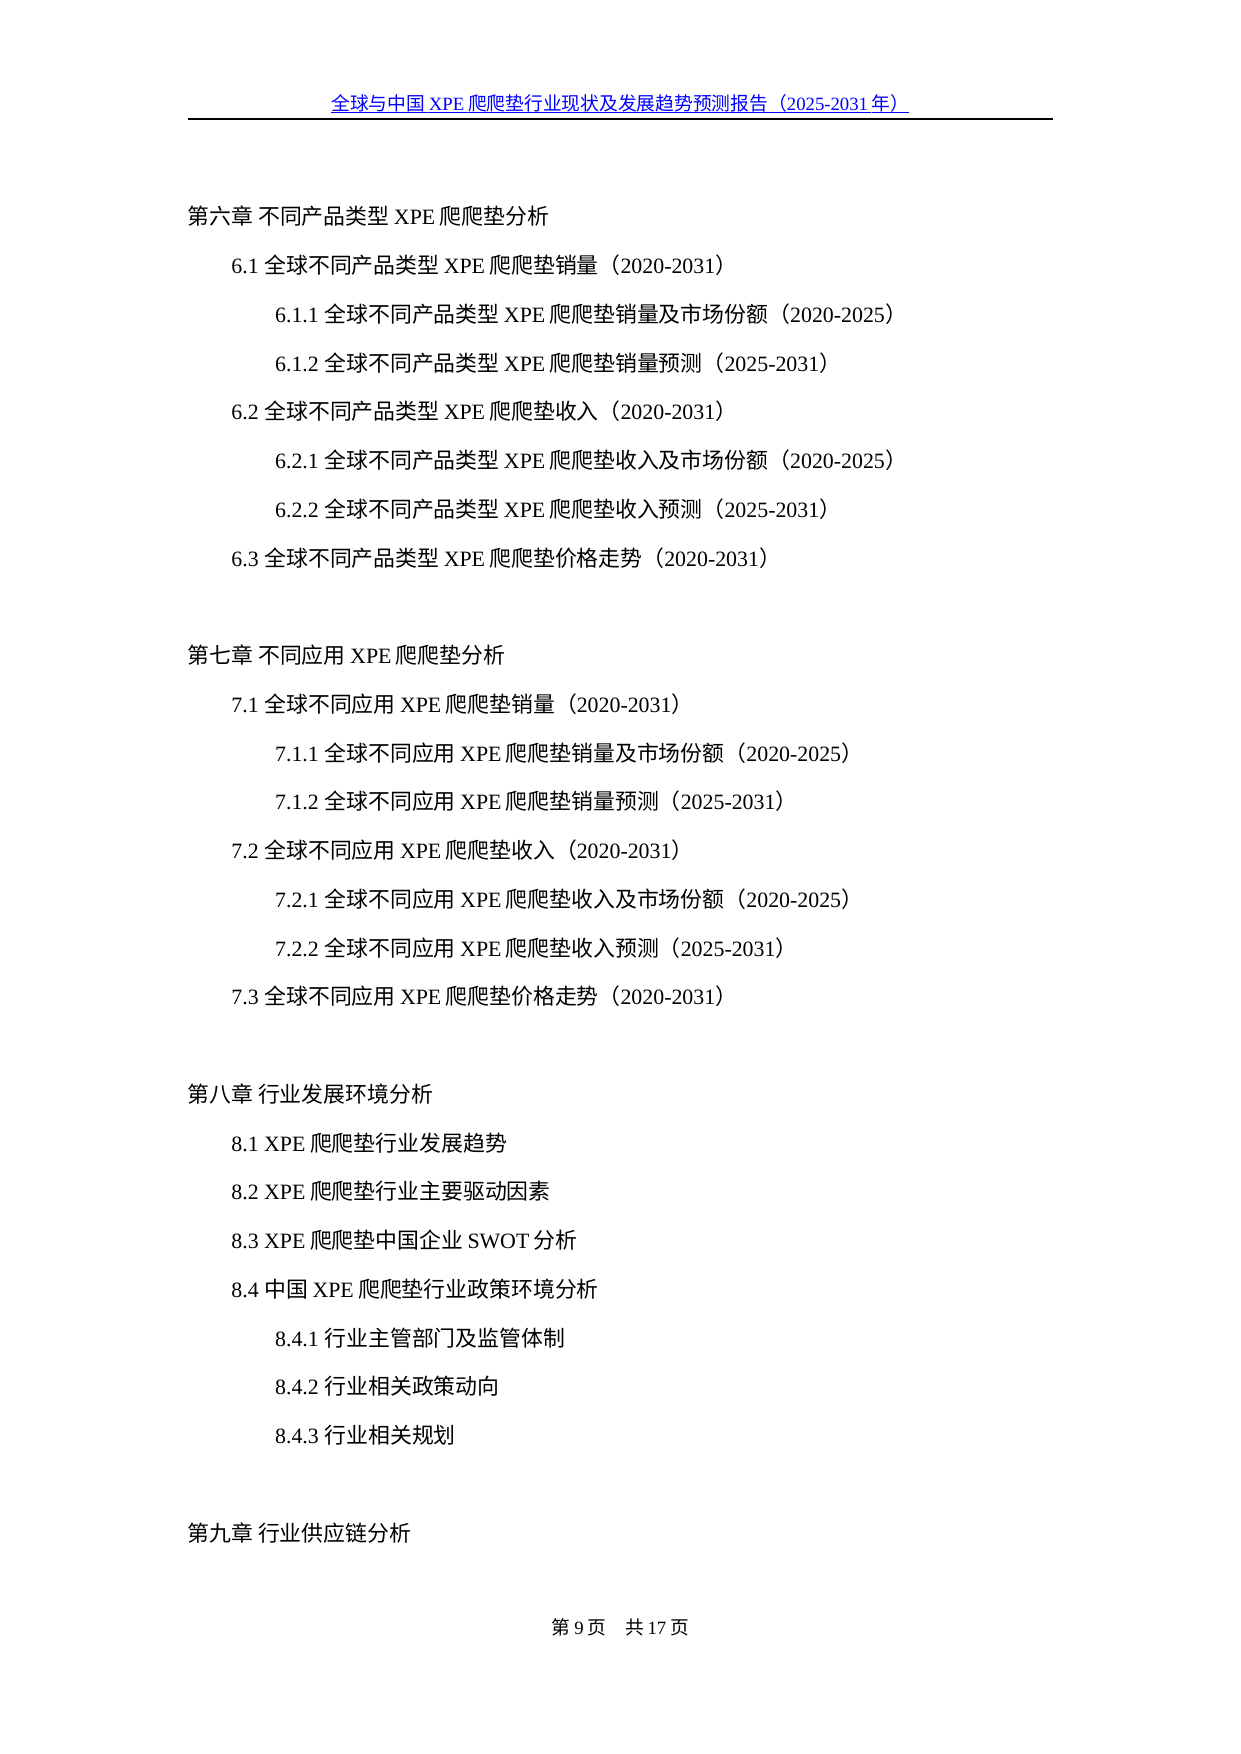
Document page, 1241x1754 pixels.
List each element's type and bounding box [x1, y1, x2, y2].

text [187, 150, 1053, 1548]
